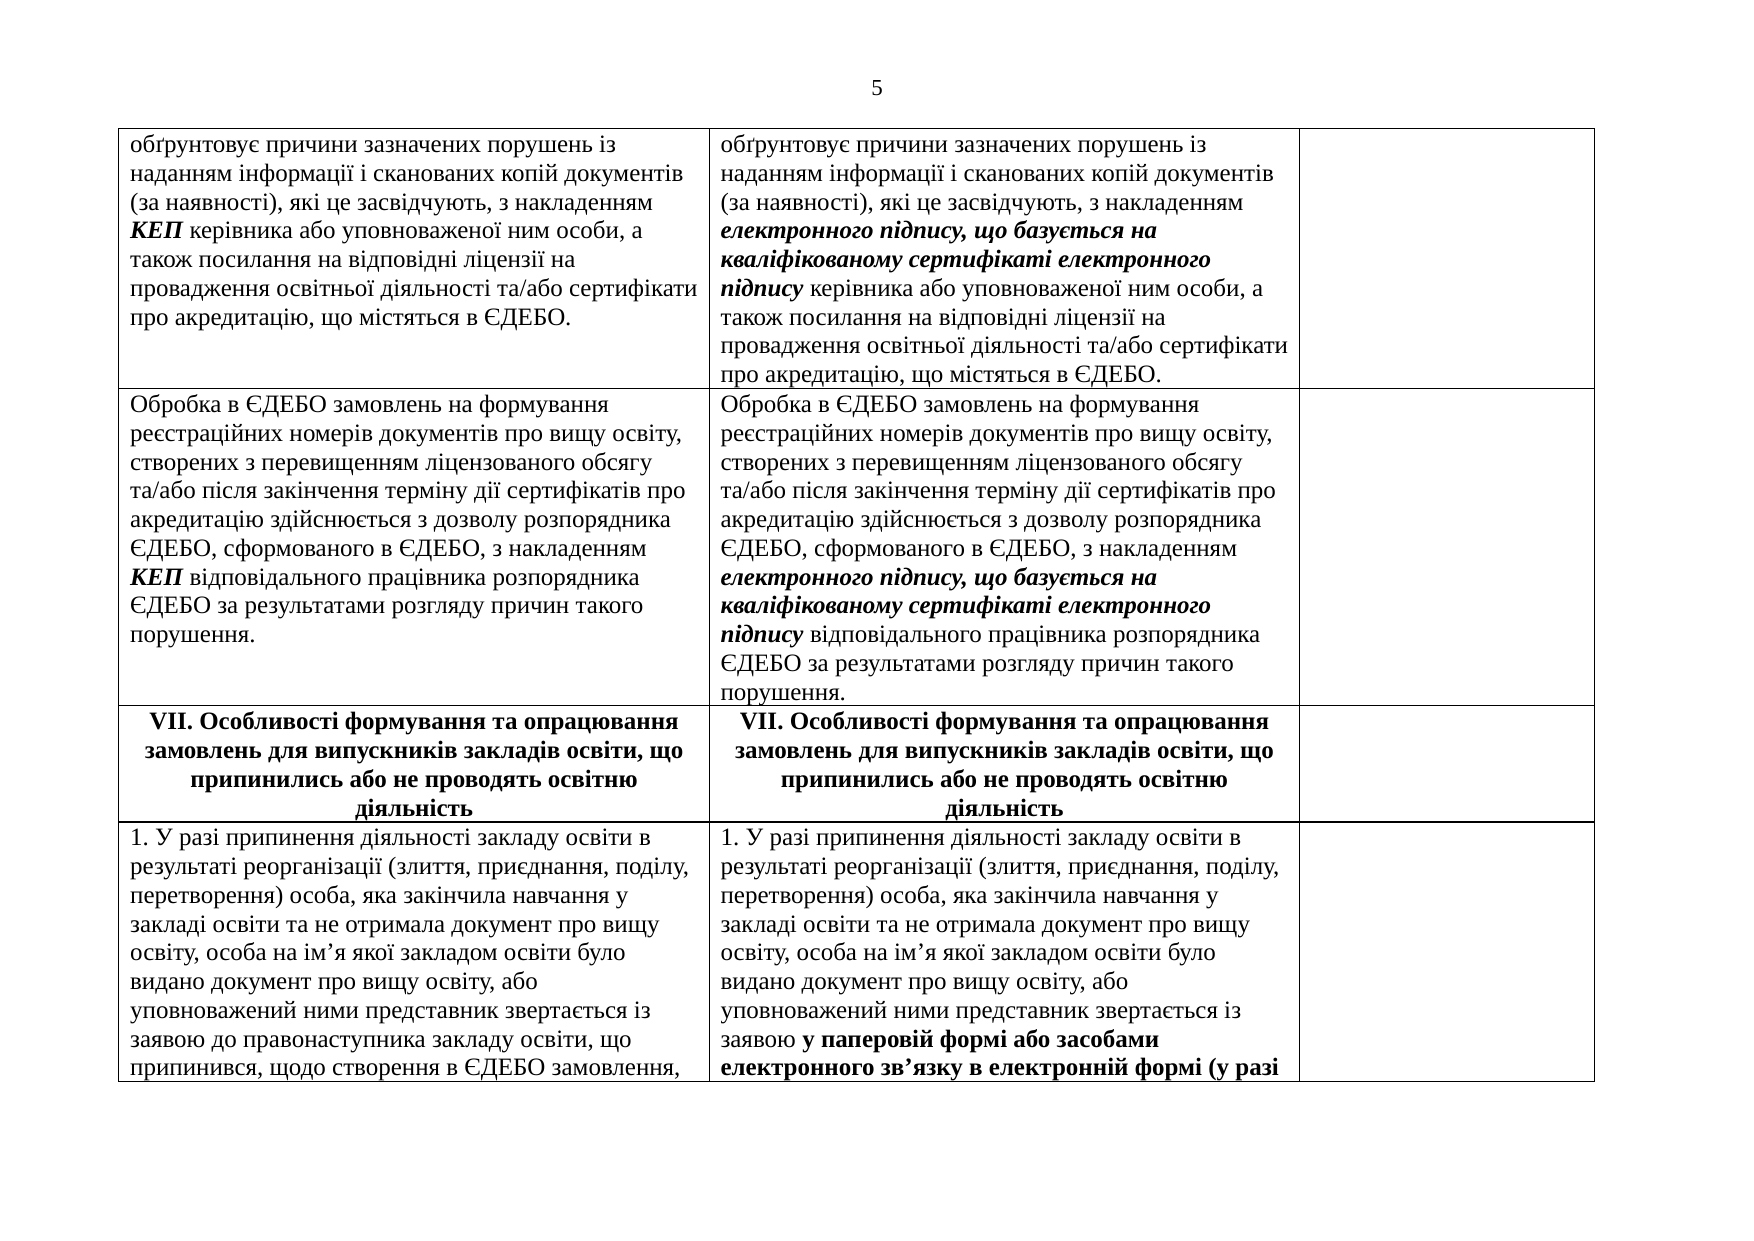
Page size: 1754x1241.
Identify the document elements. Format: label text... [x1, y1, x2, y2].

table_cell VII. Особливості формування та опрацювання замовлень для випускників закладів освіти, що припинились або не проводять освітню діяльність [119, 706, 709, 821]
table_cell [1300, 706, 1594, 821]
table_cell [119, 823, 709, 1081]
table_cell Обробка в ЄДЕБО замовлень на формування реєстраційних номерів документів про вищу освіту, створених з перевищенням ліцензованого обсягу та/або після закінчення терміну дії сертифікатів про акредитацію здійснюється з дозволу розпорядника ЄДЕБО, сформованого в ЄДЕБО, з накладенням КЕП відповідального працівника розпорядника ЄДЕБО за результатами розгляду причин такого порушення. [119, 389, 709, 705]
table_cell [710, 129, 1299, 388]
table_cell [1300, 823, 1594, 1081]
table_cell VII. Особливості формування та опрацювання замовлень для випускників закладів освіти, що припинились або не проводять освітню діяльність [710, 706, 1299, 821]
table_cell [710, 823, 1299, 1081]
table_cell [1300, 389, 1594, 705]
table_cell [1300, 129, 1594, 388]
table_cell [119, 129, 709, 388]
table_cell Обробка в ЄДЕБО замовлень на формування реєстраційних номерів документів про вищу освіту, створених з перевищенням ліцензованого обсягу та/або після закінчення терміну дії сертифікатів про акредитацію здійснюється з дозволу розпорядника ЄДЕБО, сформованого в ЄДЕБО, з накладенням електронного підпису, що базується на кваліфікованому сертифікаті електронного підпису відповідального працівника розпорядника ЄДЕБО за результатами розгляду причин такого порушення. [710, 389, 1299, 705]
